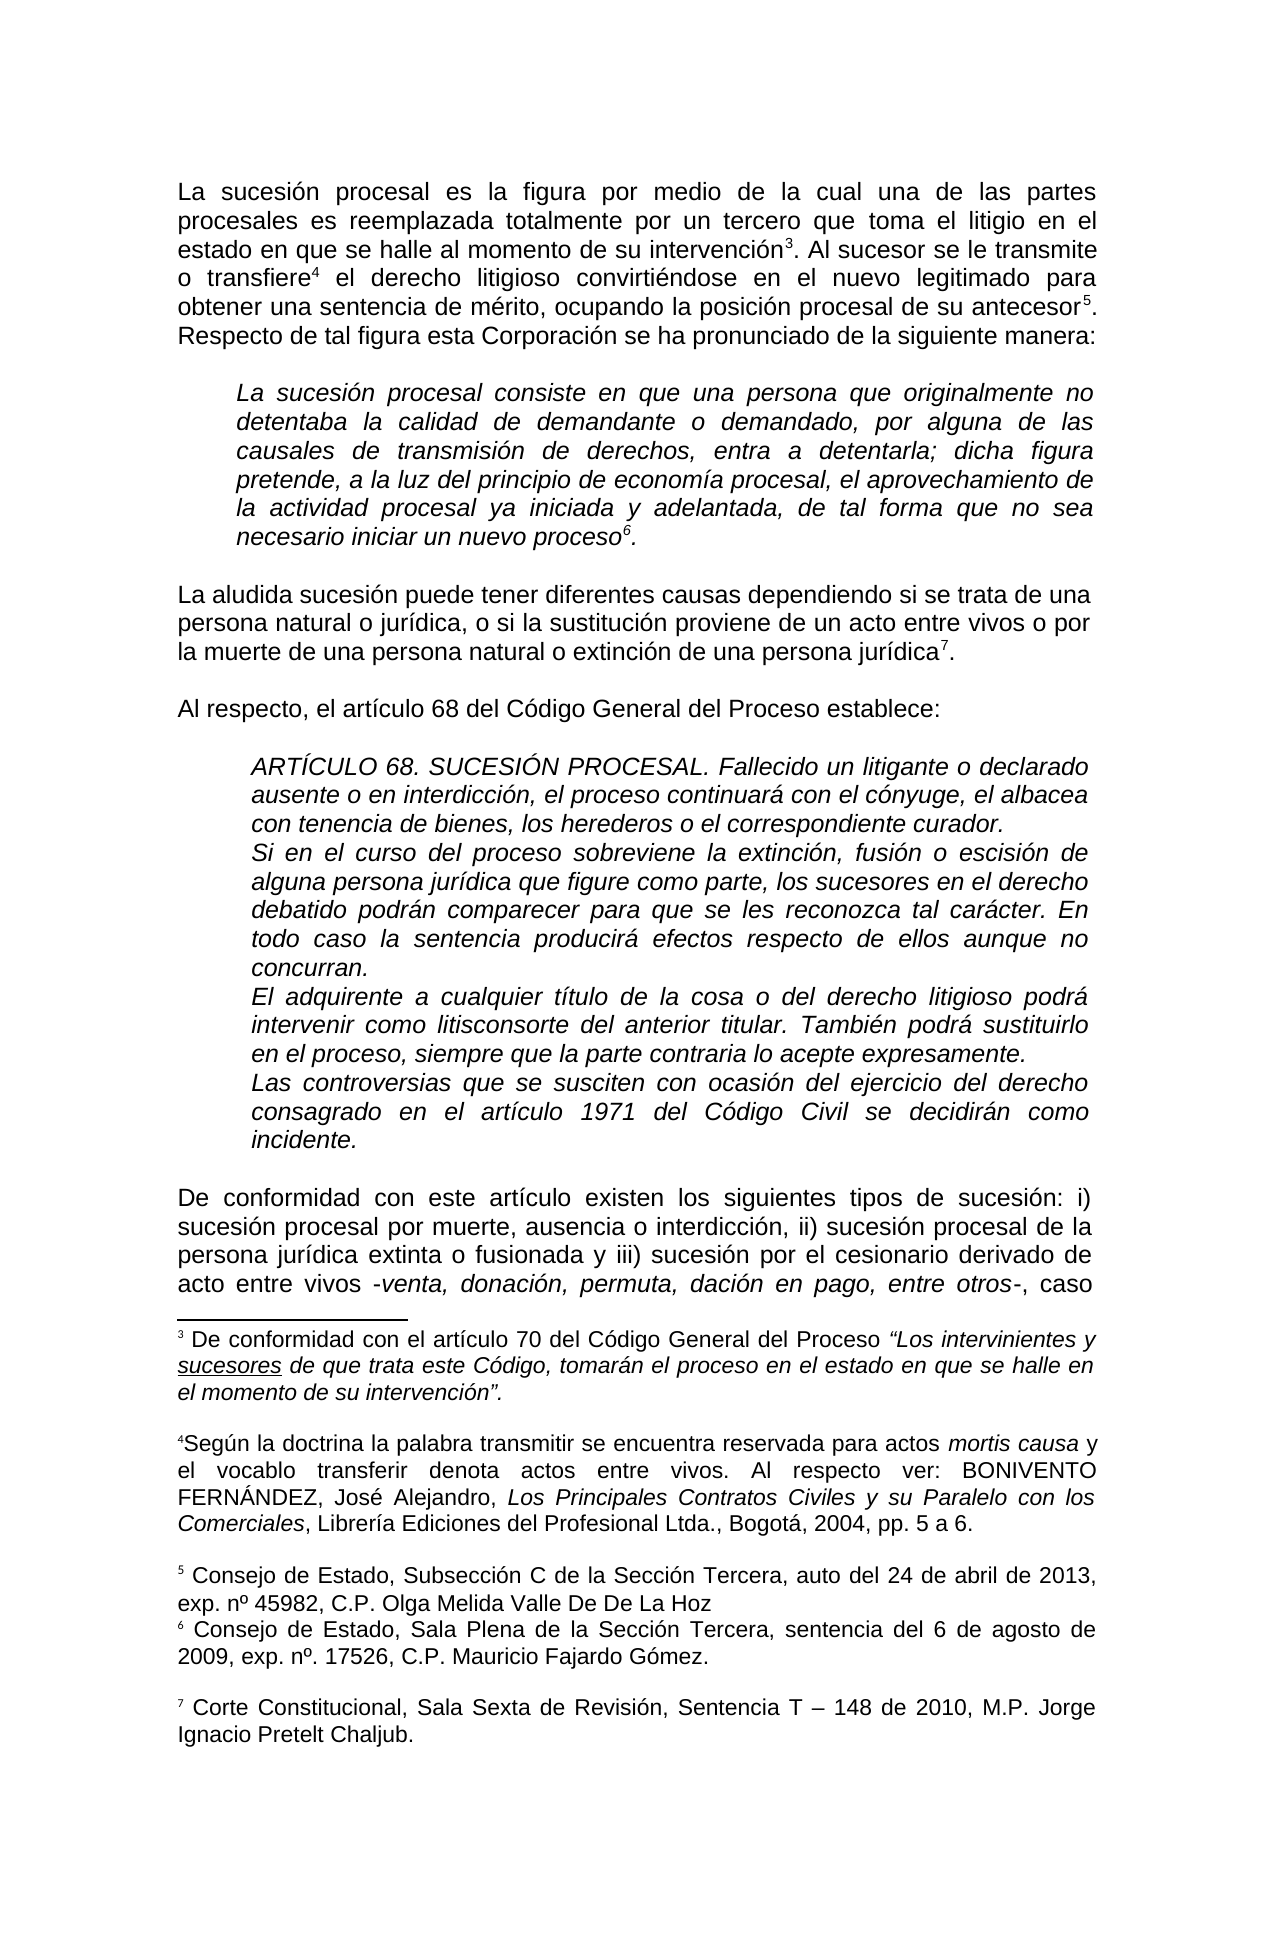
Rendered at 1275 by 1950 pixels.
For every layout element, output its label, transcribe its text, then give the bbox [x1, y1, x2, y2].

text Al respecto, el artículo 68 del Código General del Proceso establece: [177, 694, 1092, 723]
text Si en el curso del proceso sobreviene la extinción, fusión o escisión de alguna persona jurídica que figure como parte, los sucesores en el derecho debatido podrán comparecer para que se les reconozca tal carácter. En todo caso la sentencia producirá efectos respecto de ellos aunque no concurran. [251, 838, 1092, 981]
text El adquirente a cualquier título de la cosa o del derecho litigioso podrá intervenir como litisconsorte del anterior titular. También podrá sustituirlo en el proceso, siempre que la parte contraria lo acepte expresamente. [251, 981, 1092, 1068]
text La sucesión procesal es la figura por medio de la cual una de las partes procesales es reemplazada totalmente por un tercero que toma el litigio en el estado en que se halle al momento de su intervención. Al sucesor se le transmite o transfiere el derecho litigioso convirtiéndose en el nuevo legitimado para obtener una sentencia de mérito, ocupando la posición procesal de su antecesor. Respecto de tal figura esta Corporación se ha pronunciado de la siguiente manera: [177, 177, 1098, 350]
text De conformidad con este artículo existen los siguientes tipos de sucesión: i) sucesión procesal por muerte, ausencia o interdicción, ii) sucesión procesal de la persona jurídica extinta o fusionada y iii) sucesión por el cesionario derivado de acto entre vivos -venta, donación, permuta, dación en pago, entre otros-, caso este último en el cual la parte contraria debe aceptar la sustitución para que opere el fenómeno jurídico de la sucesión procesal, de lo contrario deberá vinculársele como litisconsorte. [177, 1183, 1092, 1298]
text Las controversias que se susciten con ocasión del ejercicio del derecho consagrado en el artículo 1971 del Código Civil se decidirán como incidente. [251, 1068, 1092, 1154]
text ARTÍCULO 68. SUCESIÓN PROCESAL. Fallecido un litigante o declarado ausente o en interdicción, el proceso continuará con el cónyuge, el albacea con tenencia de bienes, los herederos o el correspondiente curador. [251, 751, 1092, 838]
text La sucesión procesal consiste en que una persona que originalmente no detentaba la calidad de demandante o demandado, por alguna de las causales de transmisión de derechos, entra a detentarla; dicha figura pretende, a la luz del principio de economía procesal, el aprovechamiento de la actividad procesal ya iniciada y adelantada, de tal forma que no sea necesario iniciar un nuevo proceso. [236, 378, 1098, 551]
text La aludida sucesión puede tener diferentes causas dependiendo si se trata de una persona natural o jurídica, o si la sustitución proviene de un acto entre vivos o por la muerte de una persona natural o extinción de una persona jurídica. [177, 580, 1092, 666]
